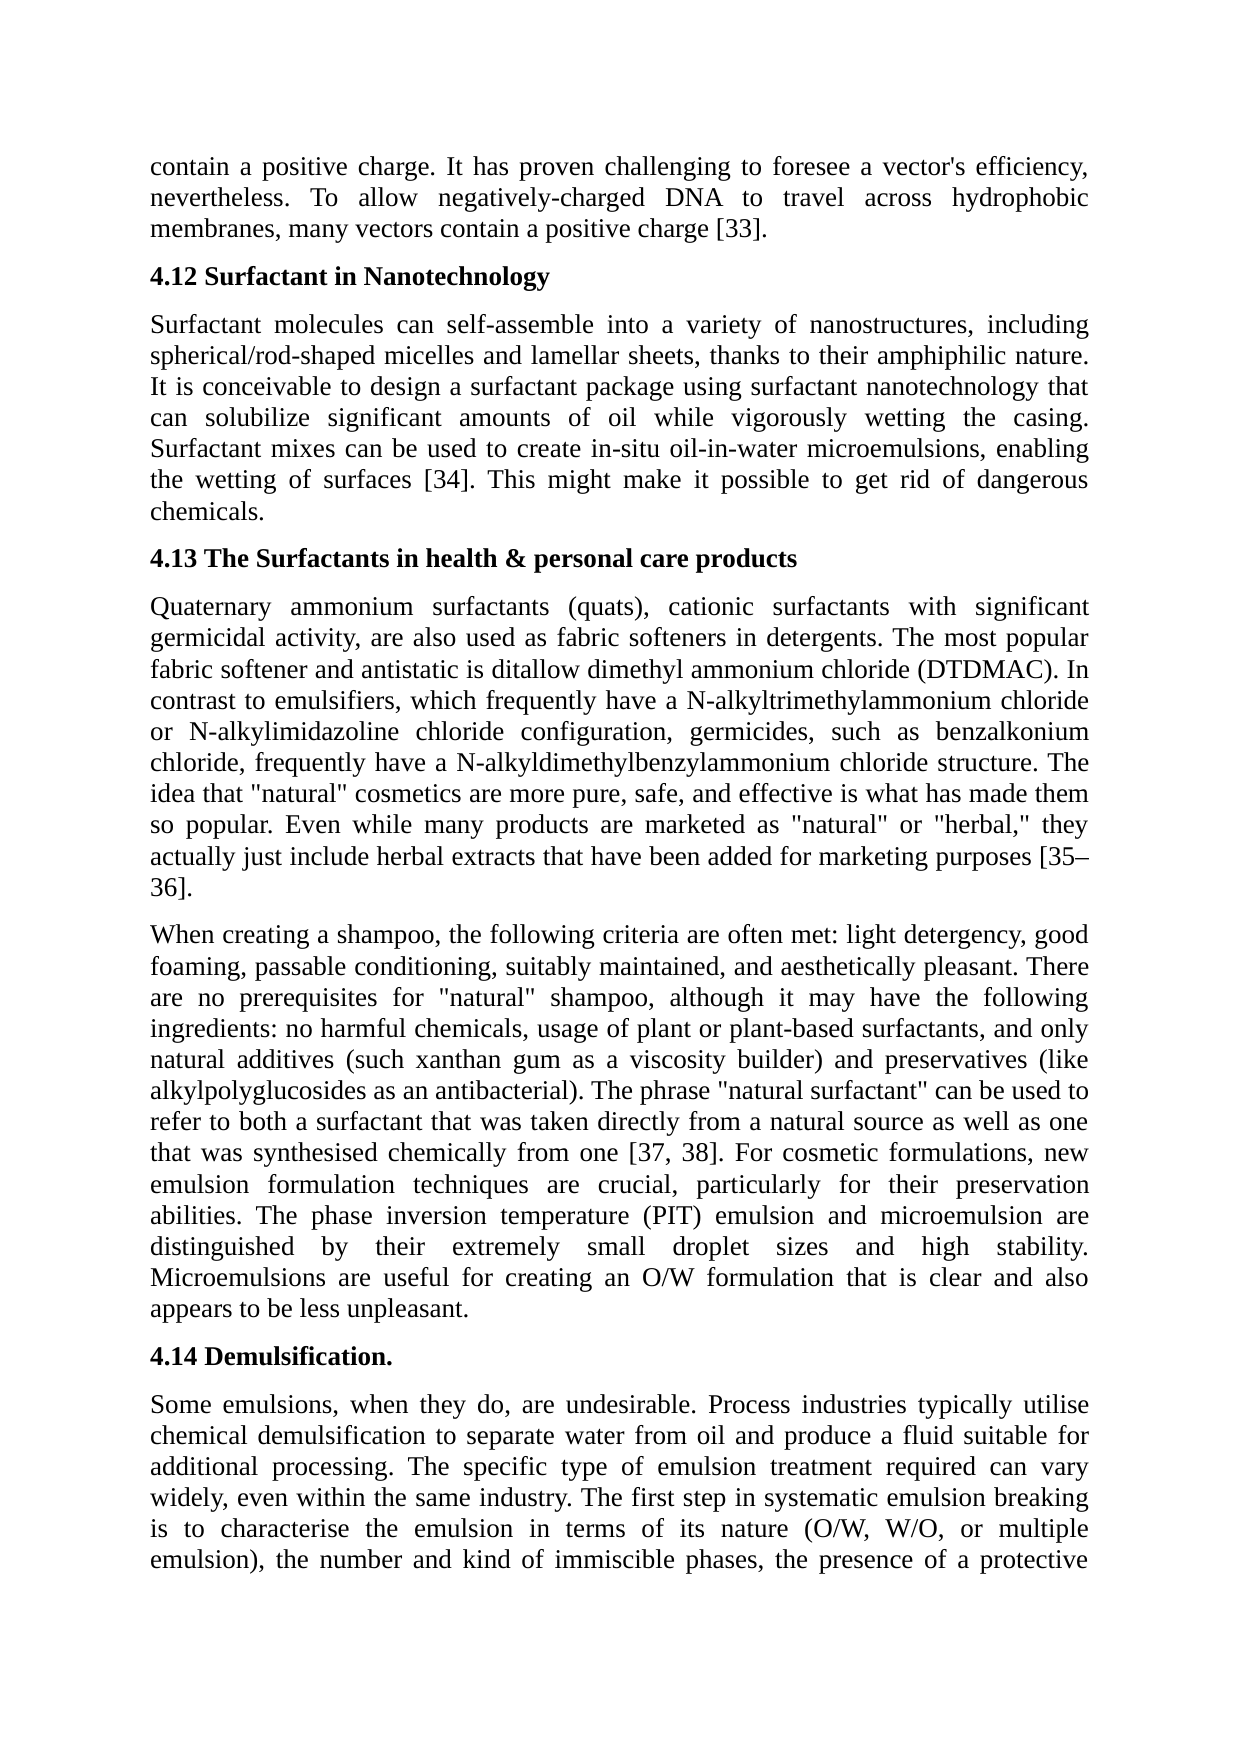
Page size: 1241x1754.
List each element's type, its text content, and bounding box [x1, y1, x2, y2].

text When creating a shampoo, the following criteria are often met: light detergency, good foaming, passable conditioning, suitably maintained, and aesthetically pleasant. There are no prerequisites for "natural" shampoo, although it may have the following ingredients: no harmful chemicals, usage of plant or plant-based surfactants, and only natural additives (such xanthan gum as a viscosity builder) and preservatives (like alkylpolyglucosides as an antibacterial). The phrase "natural surfactant" can be used to refer to both a surfactant that was taken directly from a natural source as well as one that was synthesised chemically from one [37, 38]. For cosmetic formulations, new emulsion formulation techniques are crucial, particularly for their preservation abilities. The phase inversion temperature (PIT) emulsion and microemulsion are distinguished by their extremely small droplet sizes and high stability. Microemulsions are useful for creating an O/W formulation that is clear and also appears to be less unpleasant. [150, 918, 1090, 1323]
text Surfactant molecules can self-assemble into a variety of nanostructures, including spherical/rod-shaped micelles and lamellar sheets, thanks to their amphiphilic nature. It is conceivable to design a surfactant package using surfactant nanotechnology that can solubilize significant amounts of oil while vigorously wetting the casing. Surfactant mixes can be used to create in-situ oil-in-water microemulsions, enabling the wetting of surfaces [34]. This might make it possible to get rid of dangerous chemicals. [150, 308, 1090, 526]
text 4.12 Surfactant in Nanotechnology [150, 260, 1090, 291]
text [150, 150, 1090, 243]
text 4.14 Demulsification. [150, 1340, 1090, 1371]
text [150, 1388, 1090, 1575]
text 4.13 The Surfactants in health & personal care products [150, 543, 1090, 574]
text Quaternary ammonium surfactants (quats), cationic surfactants with significant germicidal activity, are also used as fabric softeners in detergents. The most popular fabric softener and antistatic is ditallow dimethyl ammonium chloride (DTDMAC). In contrast to emulsifiers, which frequently have a N-alkyltrimethylammonium chloride or N-alkylimidazoline chloride configuration, germicides, such as benzalkonium chloride, frequently have a N-alkyldimethylbenzylammonium chloride structure. The idea that "natural" cosmetics are more pure, safe, and effective is what has made them so popular. Even while many products are marketed as "natural" or "herbal," they actually just include herbal extracts that have been added for marketing purposes [35–36]. [150, 590, 1090, 902]
